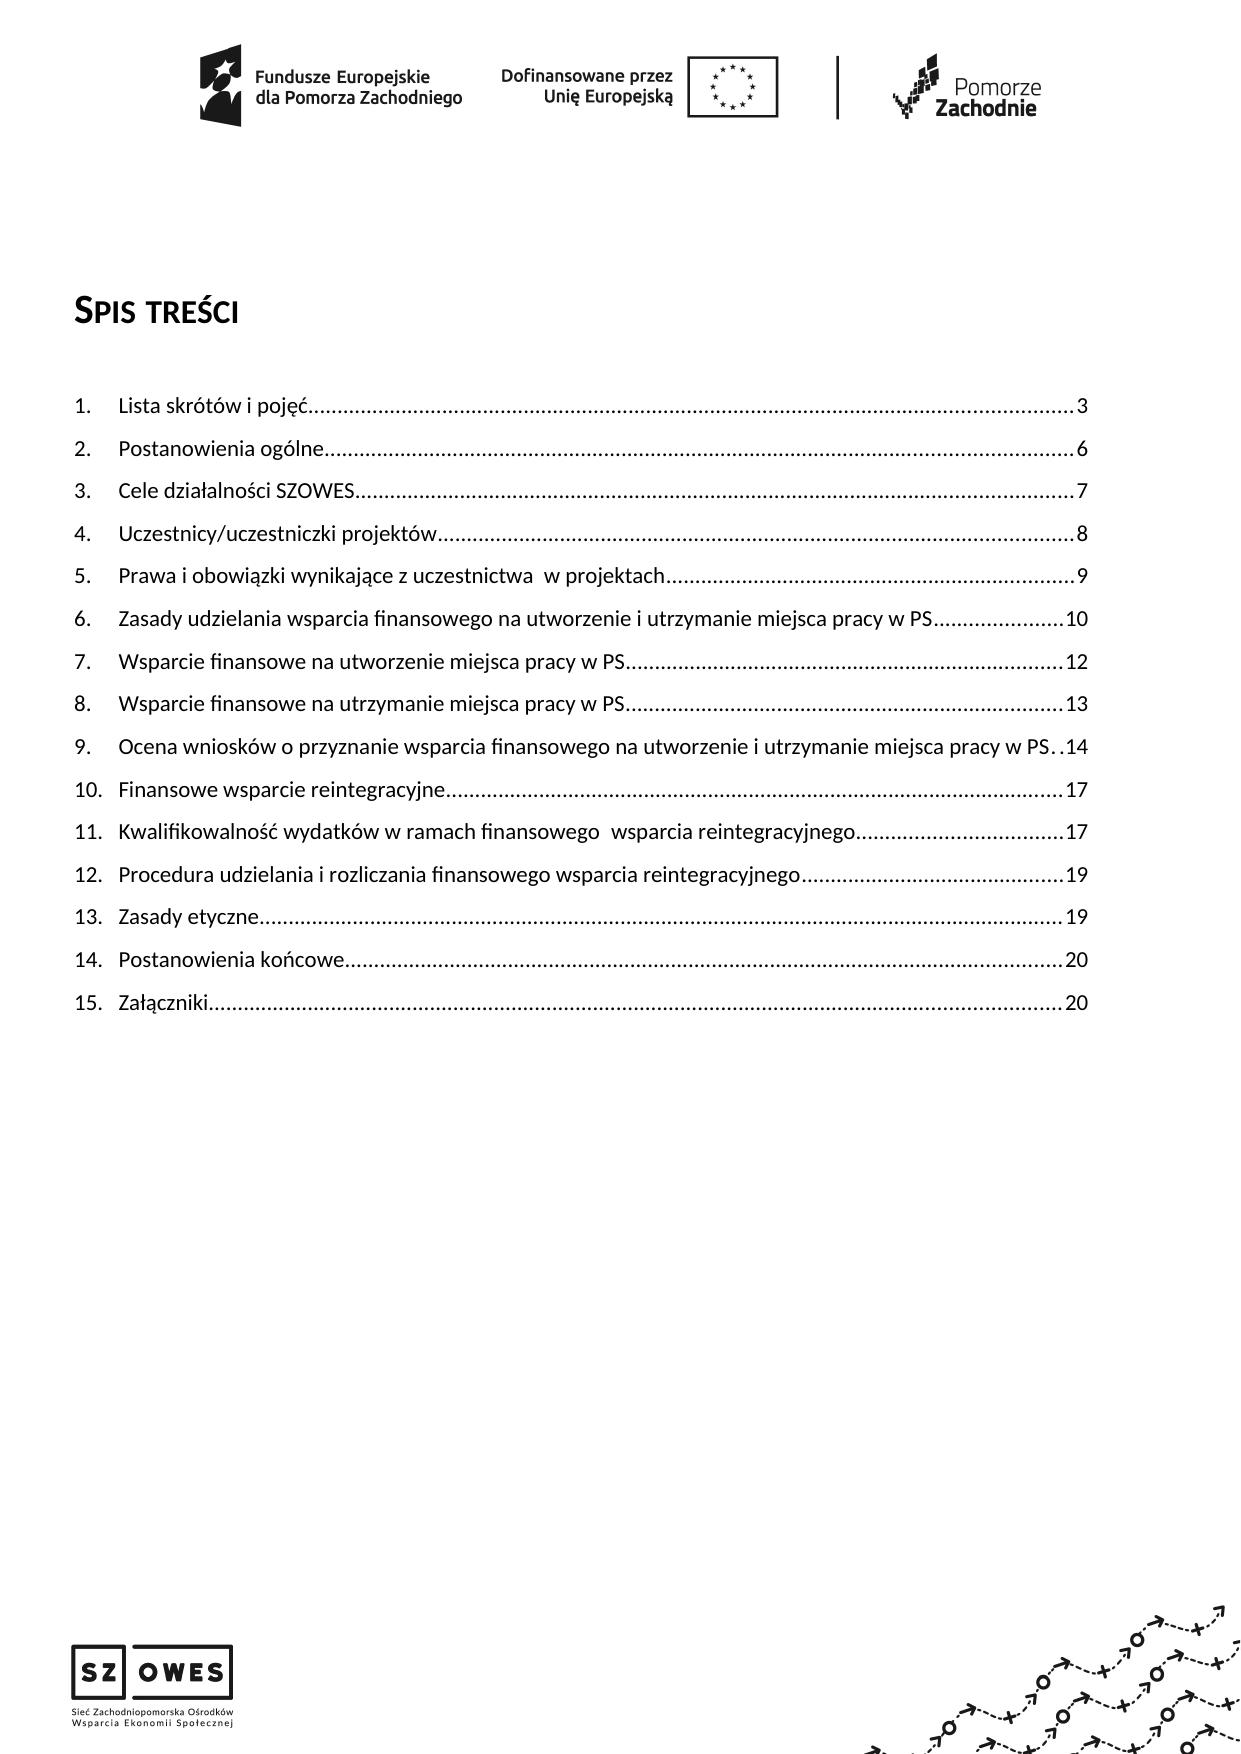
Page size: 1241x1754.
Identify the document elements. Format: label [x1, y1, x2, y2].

picture [0, 1598, 1241, 1754]
picture [0, 0, 1241, 147]
